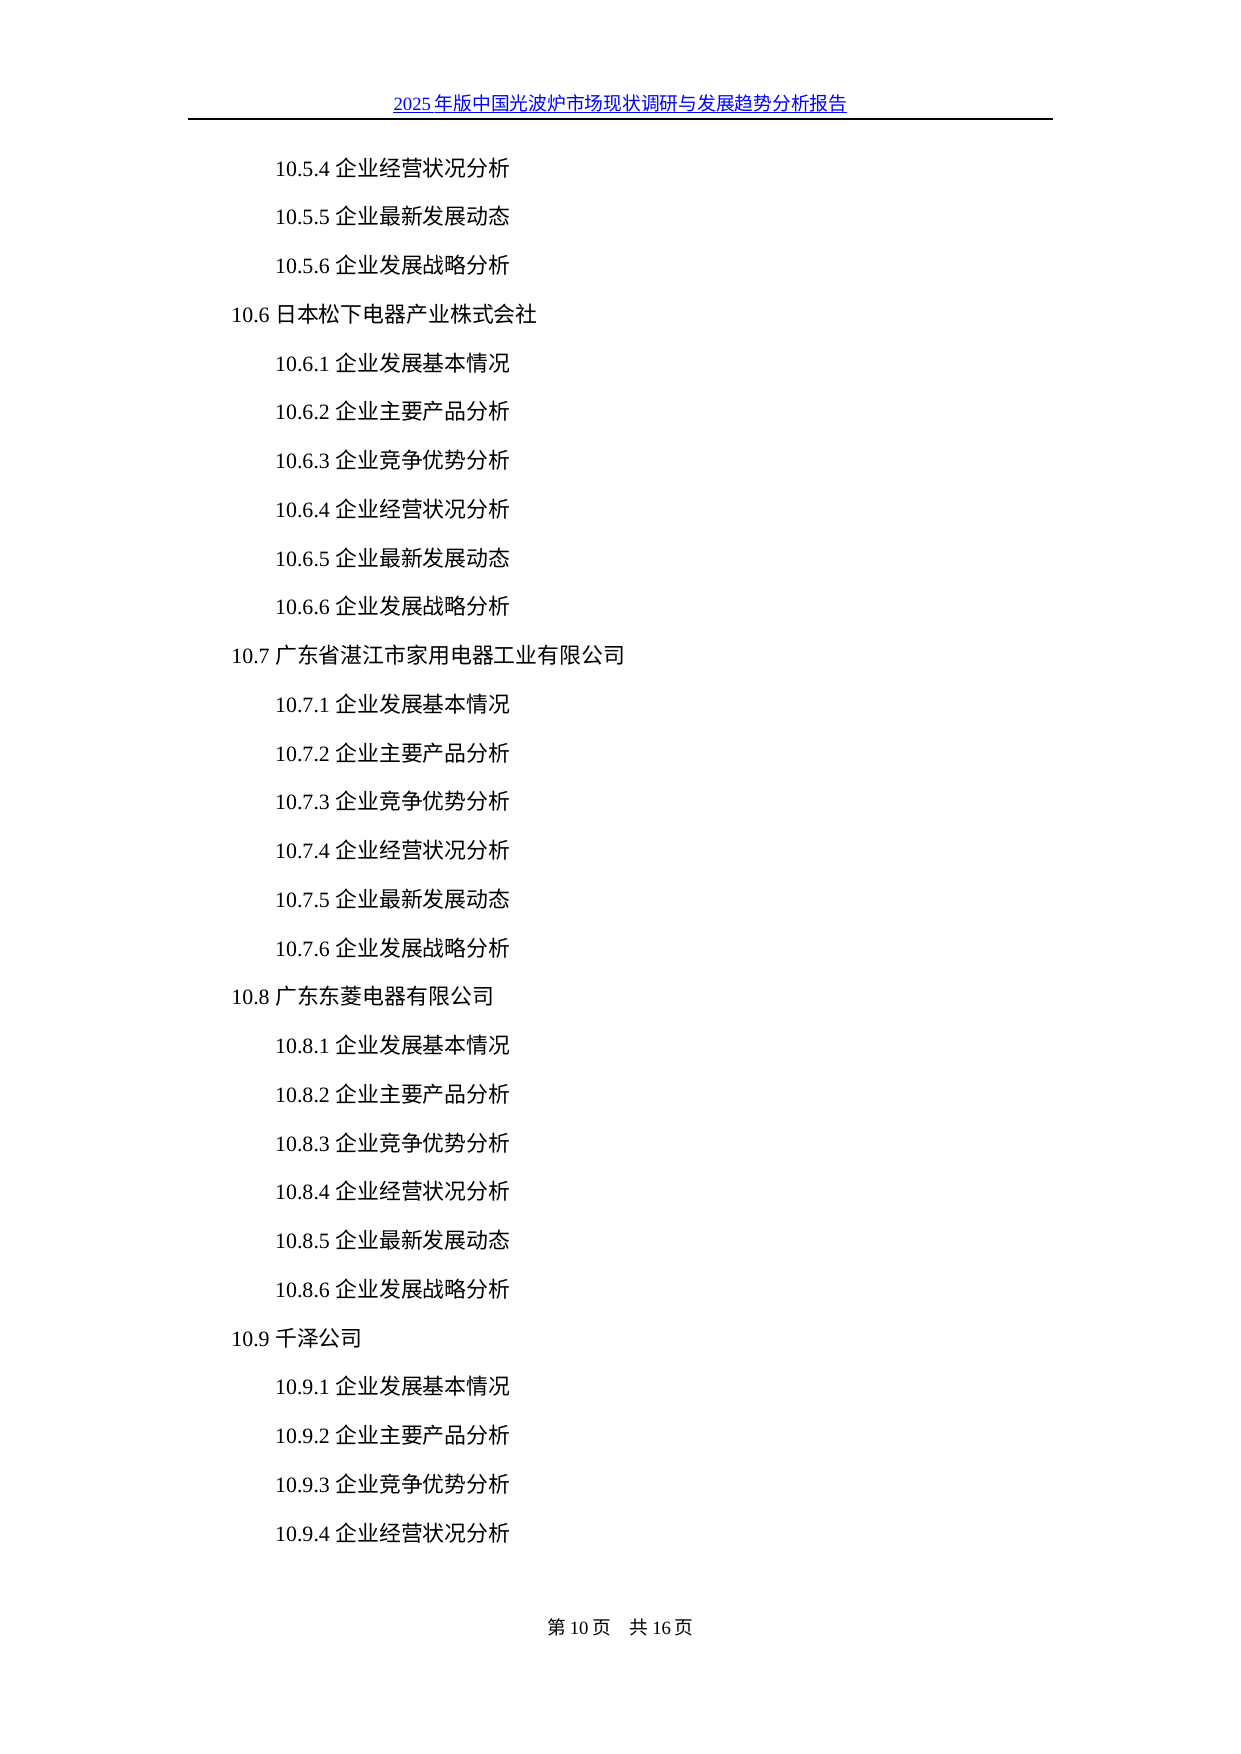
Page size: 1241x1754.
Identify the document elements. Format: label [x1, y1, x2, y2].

text [187, 150, 1053, 1548]
